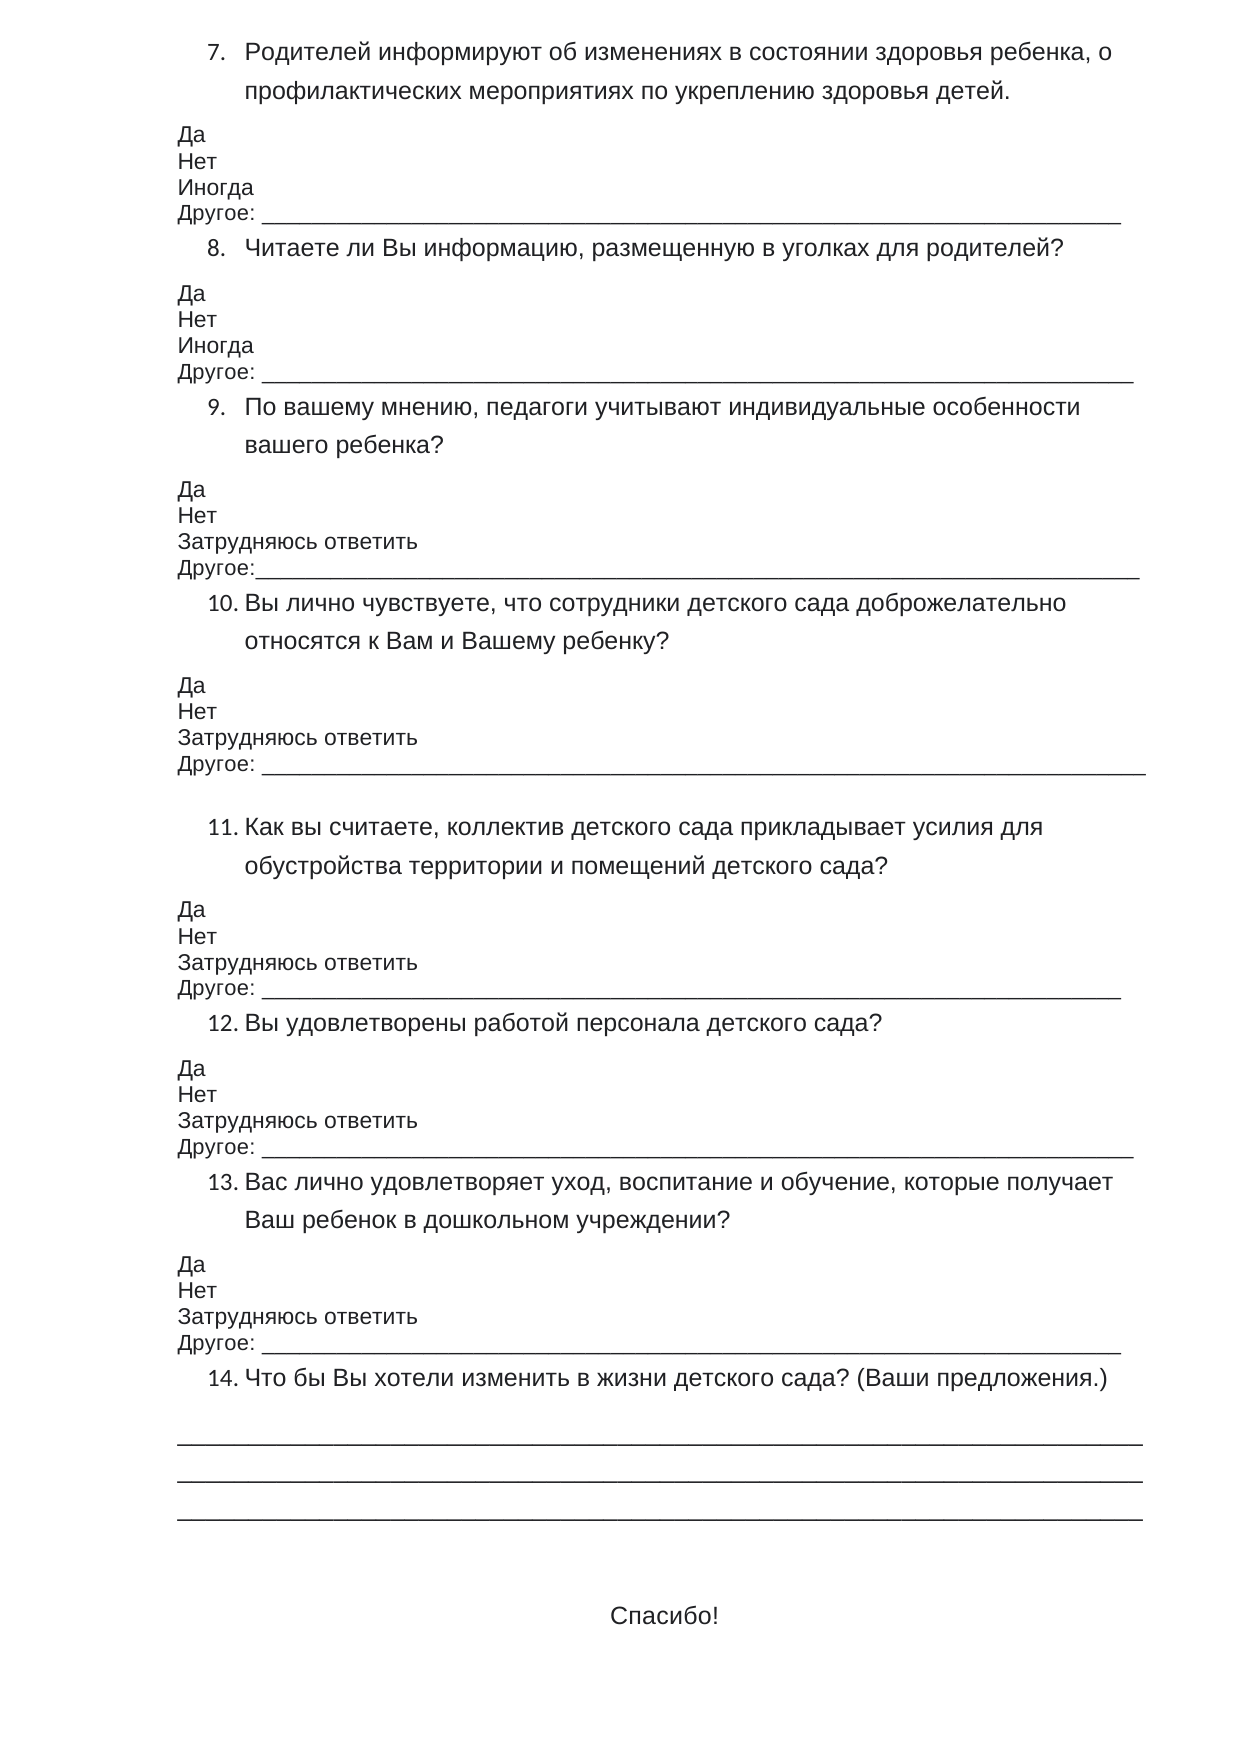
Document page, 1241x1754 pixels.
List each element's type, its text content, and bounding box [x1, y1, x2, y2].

text Да [177, 672, 1152, 698]
list По вашему мнению, педагоги учитывают индивидуальные особенности вашего ребенка? [207, 384, 1152, 459]
text Нет [177, 148, 1152, 174]
text Нет [177, 698, 1152, 724]
text Иногда [177, 332, 1152, 359]
list Что бы Вы хотели изменить в жизни детского сада? (Ваши предложения.) [207, 1355, 1152, 1392]
list Вы лично чувствуете, что сотрудники детского сада доброжелательно относятся к Вам и Вашему ребенку? [207, 580, 1152, 655]
list Как вы считаете, коллектив детского сада прикладывает усилия для обустройства территории и помещений детского сада? [207, 804, 1152, 879]
text Другое: _____________________________________________________________________ [177, 1330, 1152, 1355]
text ____________________________________________________________________________________________________________________________________________________________________________________________________________ [177, 1409, 1152, 1522]
text Затрудняюсь ответить [177, 949, 1152, 975]
list Читаете ли Вы информацию, размещенную в уголках для родителей? [207, 226, 1152, 263]
list Родителей информируют об изменениях в состоянии здоровья ребенка, о профилактических мероприятиях по укреплению здоровья детей. [207, 29, 1152, 104]
list Вас лично удовлетворяет уход, воспитание и обучение, которые получает Ваш ребенок в дошкольном учреждении? [207, 1159, 1152, 1234]
list Вы удовлетворены работой персонала детского сада? [207, 1001, 1152, 1038]
text Другое: ______________________________________________________________________ [177, 1134, 1152, 1159]
text Да [177, 121, 1152, 148]
text Затрудняюсь ответить [177, 1303, 1152, 1330]
text Нет [177, 1081, 1152, 1107]
text Да [177, 1055, 1152, 1081]
text Нет [177, 923, 1152, 949]
text Затрудняюсь ответить [177, 724, 1152, 751]
text Спасибо! [177, 1592, 1152, 1630]
text Другое:_______________________________________________________________________ [177, 555, 1152, 580]
text Другое: ______________________________________________________________________ [177, 359, 1152, 384]
text Да [177, 280, 1152, 306]
text Нет [177, 306, 1152, 332]
text Затрудняюсь ответить [177, 528, 1152, 555]
text Другое: _____________________________________________________________________ [177, 200, 1152, 226]
text Да [177, 896, 1152, 923]
text Затрудняюсь ответить [177, 1107, 1152, 1134]
text Нет [177, 1277, 1152, 1303]
text Другое: _____________________________________________________________________ [177, 975, 1152, 1001]
text Да [177, 1251, 1152, 1277]
text Другое: _______________________________________________________________________ [177, 751, 1152, 776]
text Да [177, 476, 1152, 502]
text Иногда [177, 174, 1152, 200]
text Нет [177, 502, 1152, 528]
